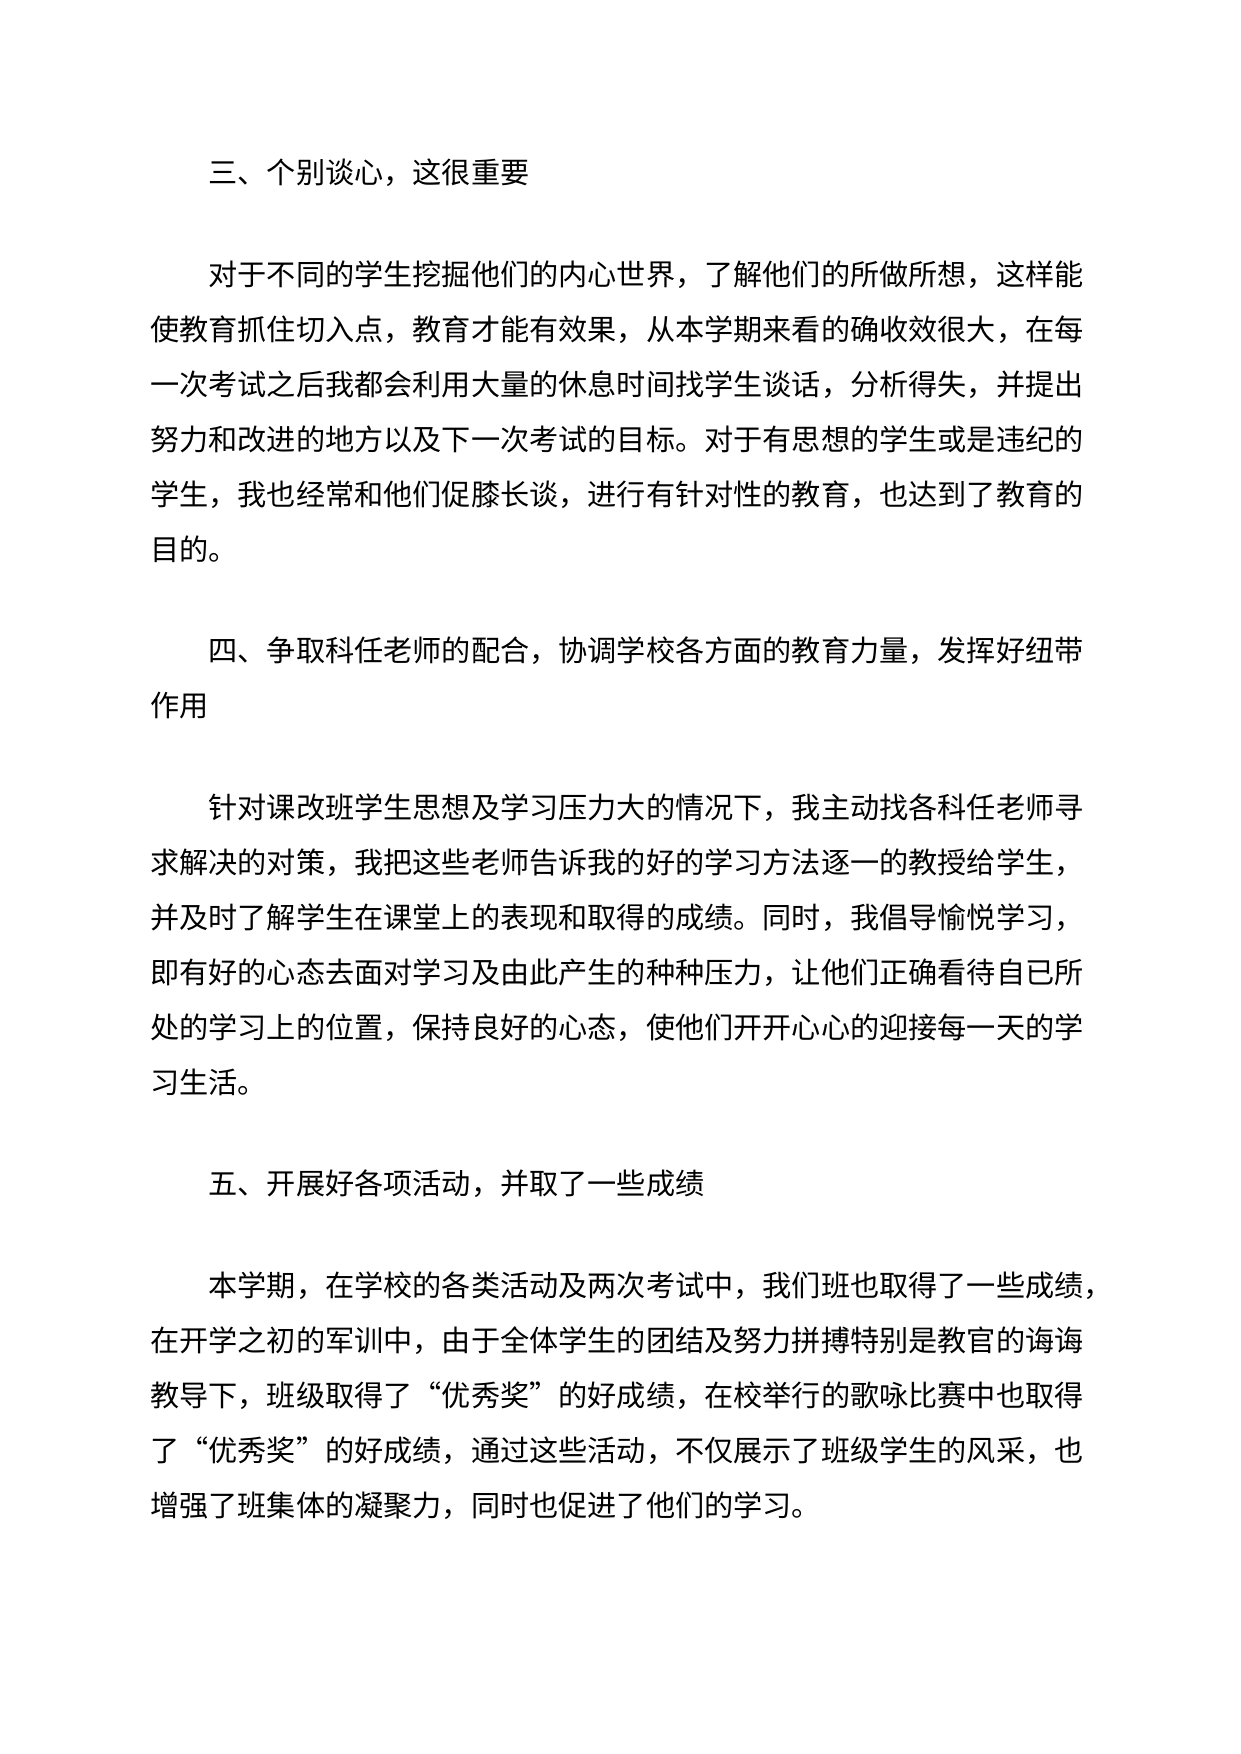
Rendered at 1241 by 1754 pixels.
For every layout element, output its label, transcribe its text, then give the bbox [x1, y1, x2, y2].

text 四、争取科任老师的配合，协调学校各方面的教育力量，发挥好纽带作用 [150, 628, 1090, 725]
text 三、个别谈心，这很重要 [150, 150, 1090, 192]
text 五、开展好各项活动，并取了一些成绩 [150, 1161, 1090, 1203]
text 针对课改班学生思想及学习压力大的情况下，我主动找各科任老师寻求解决的对策，我把这些老师告诉我的好的学习方法逐一的教授给学生，并及时了解学生在课堂上的表现和取得的成绩。同时，我倡导愉悦学习，即有好的心态去面对学习及由此产生的种种压力，让他们正确看待自已所处的学习上的位置，保持良好的心态，使他们开开心心的迎接每一天的学习生活。 [150, 785, 1090, 1101]
text 本学期，在学校的各类活动及两次考试中，我们班也取得了一些成绩，在开学之初的军训中，由于全体学生的团结及努力拼搏特别是教官的诲诲教导下，班级取得了“优秀奖”的好成绩，在校举行的歌咏比赛中也取得了“优秀奖”的好成绩，通过这些活动，不仅展示了班级学生的风采，也增强了班集体的凝聚力，同时也促进了他们的学习。 [150, 1263, 1090, 1524]
text 对于不同的学生挖掘他们的内心世界，了解他们的所做所想，这样能使教育抓住切入点，教育才能有效果，从本学期来看的确收效很大，在每一次考试之后我都会利用大量的休息时间找学生谈话，分析得失，并提出努力和改进的地方以及下一次考试的目标。对于有思想的学生或是违纪的学生，我也经常和他们促膝长谈，进行有针对性的教育，也达到了教育的目的。 [150, 252, 1090, 568]
